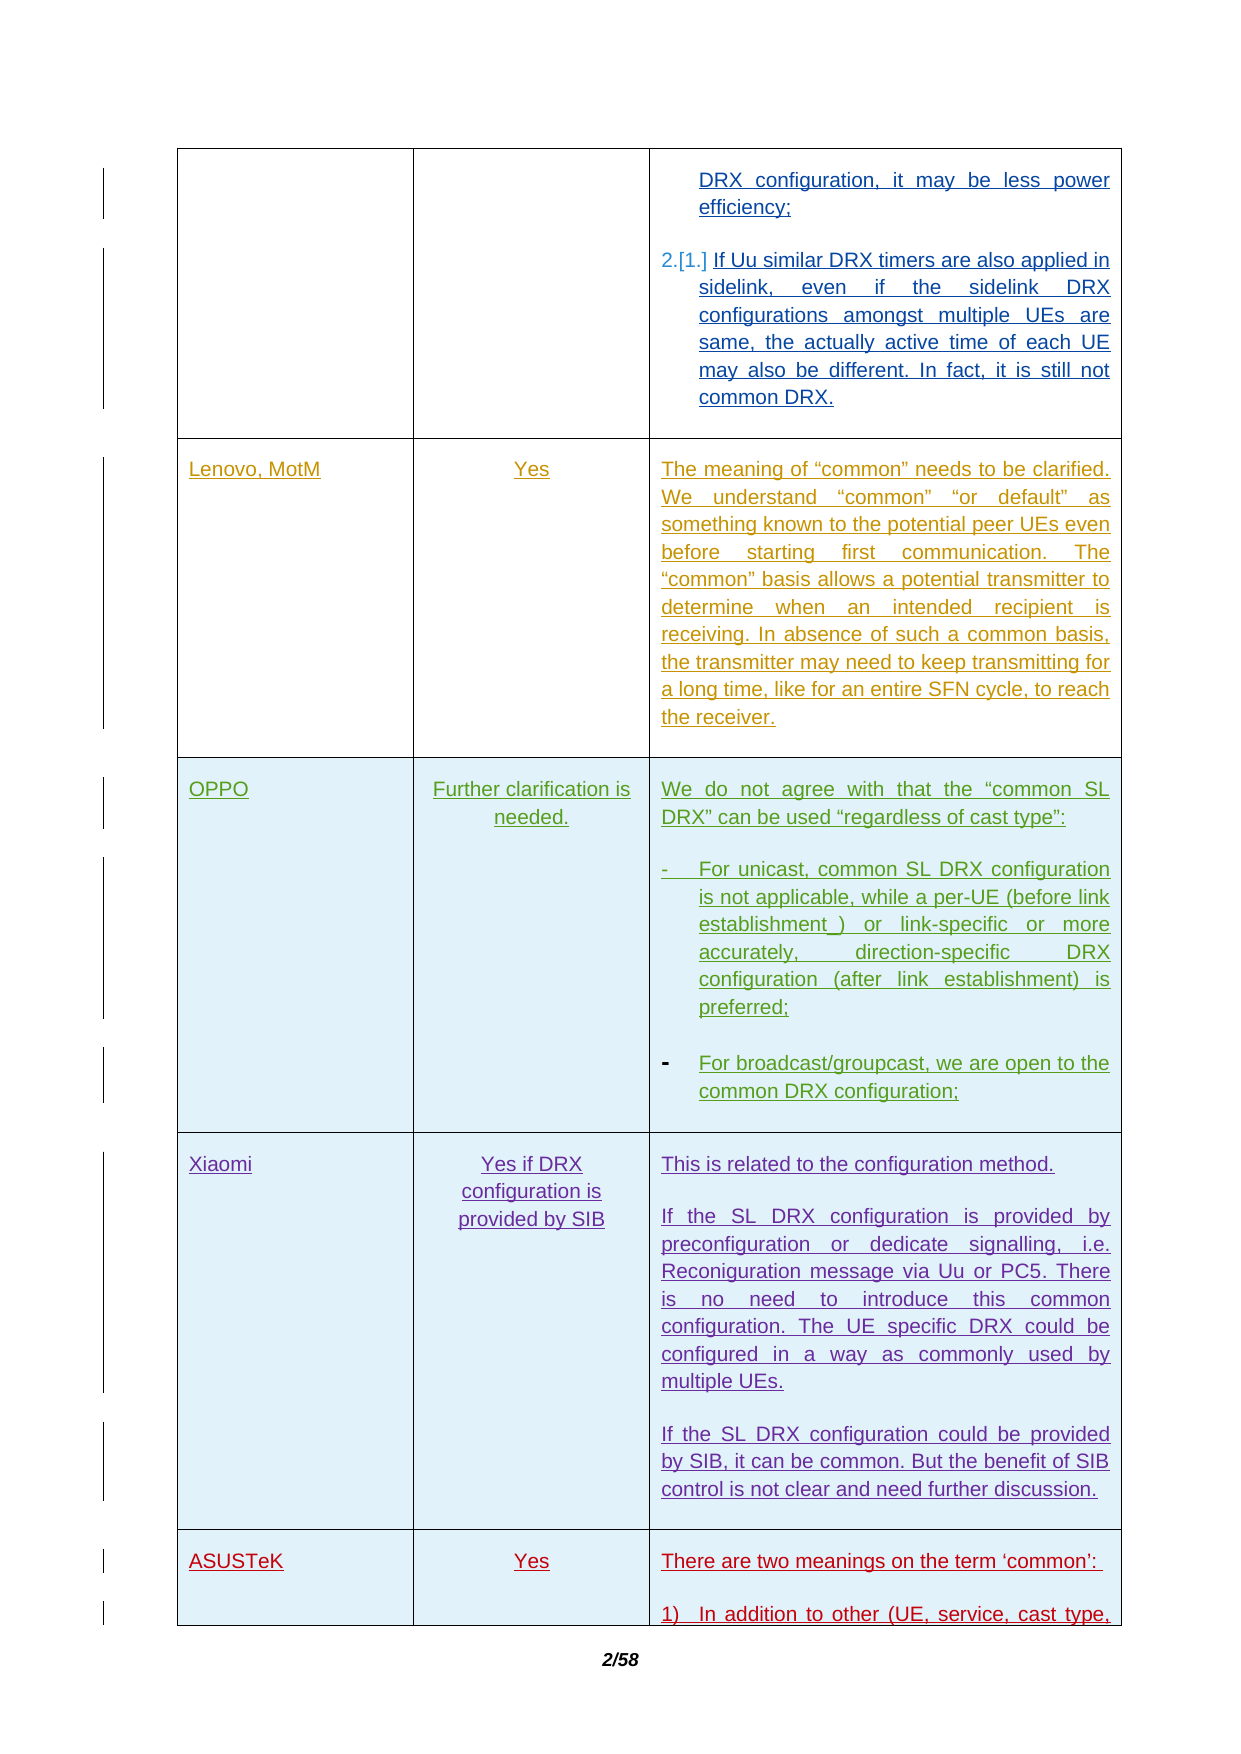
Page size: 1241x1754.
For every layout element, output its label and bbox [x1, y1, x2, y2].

table_cell [178, 439, 413, 757]
table_cell [650, 149, 1121, 437]
table_cell [650, 439, 1121, 757]
table_cell [414, 439, 649, 757]
table_cell [178, 149, 413, 437]
table_cell [414, 149, 649, 437]
